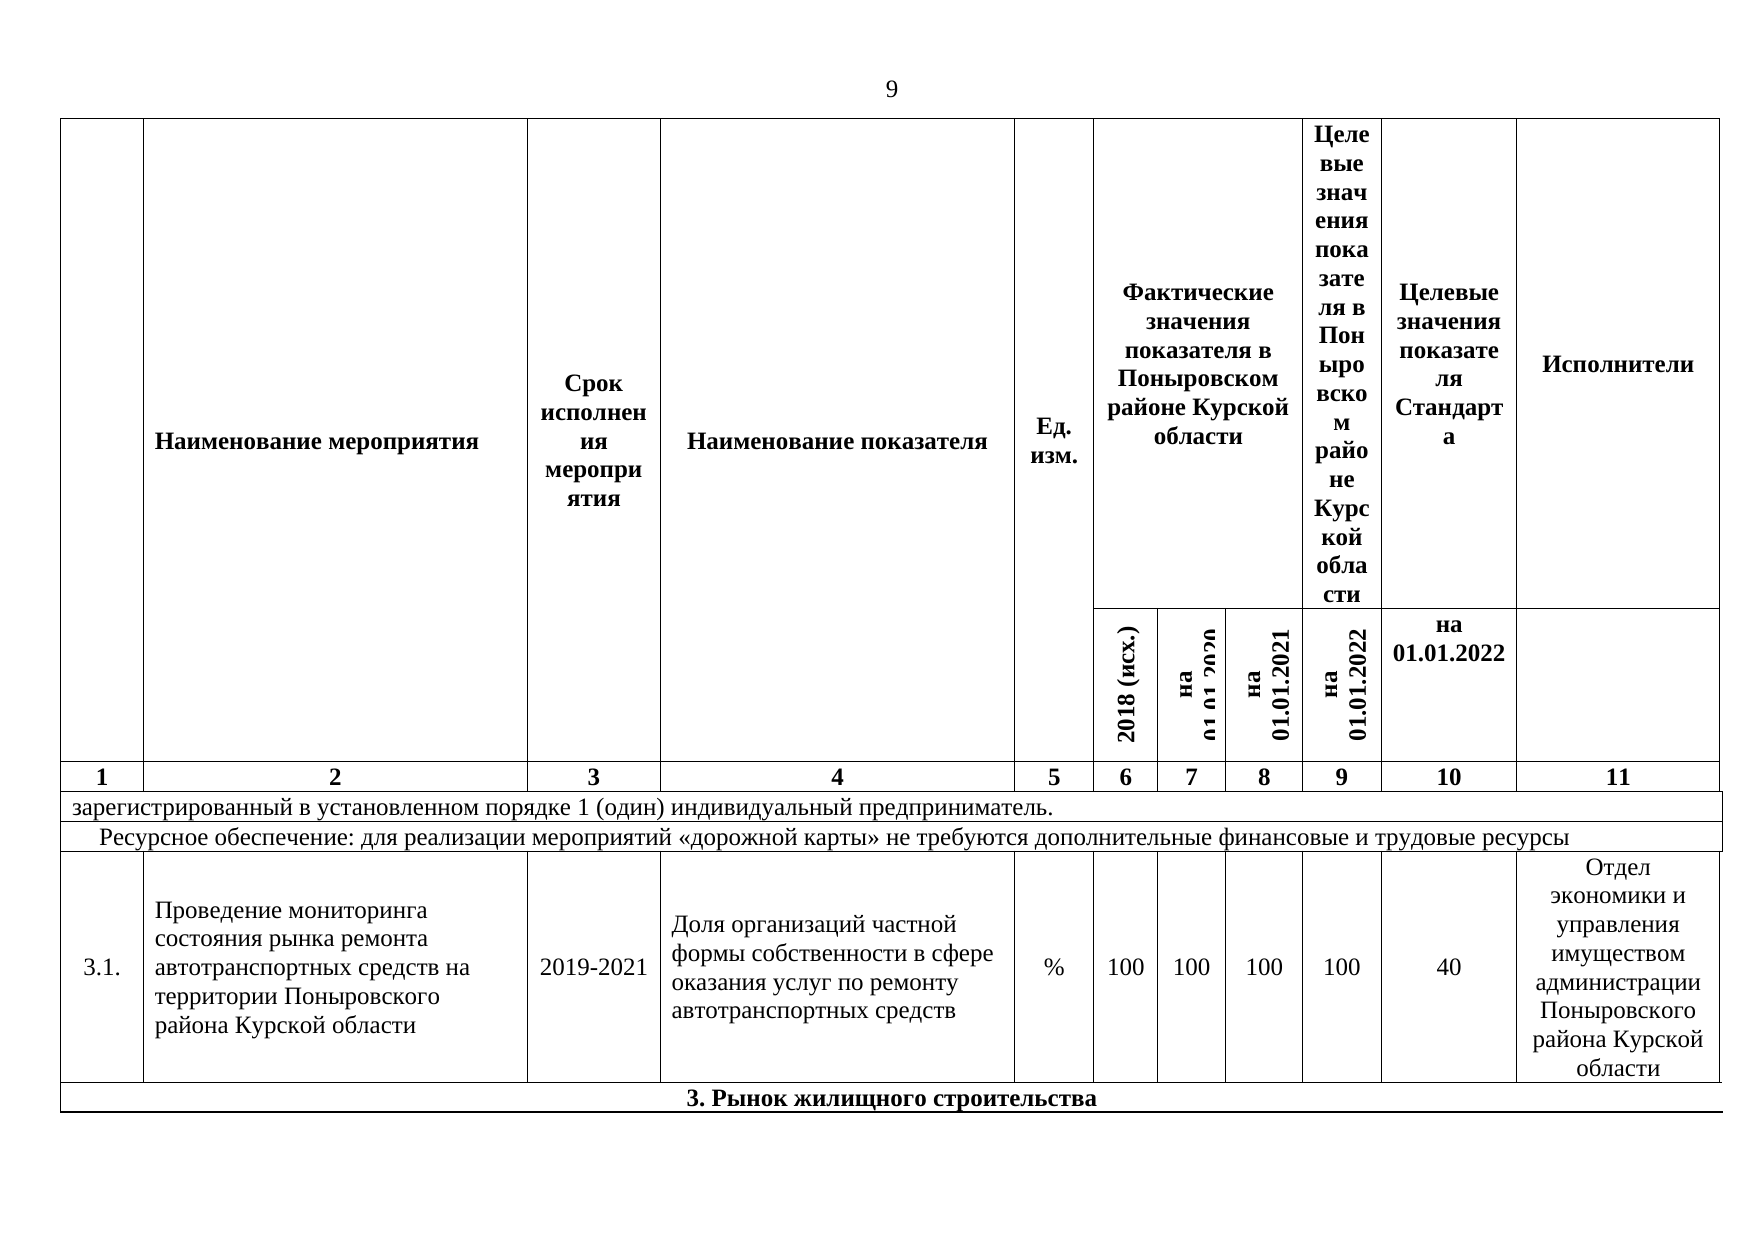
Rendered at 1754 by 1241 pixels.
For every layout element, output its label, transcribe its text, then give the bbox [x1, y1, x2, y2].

table_cell 3 [528, 762, 660, 791]
table_cell 2019-2021 [528, 852, 660, 1082]
table_cell на 01.01.2021 [1226, 609, 1302, 761]
table_cell 40 [1382, 852, 1516, 1082]
table_header Ед. изм. [1015, 119, 1093, 761]
table_cell [1517, 609, 1719, 761]
table_cell 10 [1382, 762, 1516, 791]
table_cell на 01.01.2020 [1158, 609, 1225, 761]
table_cell 11 [1517, 762, 1719, 791]
table_cell 100 [1158, 852, 1225, 1082]
table_cell 100 [1303, 852, 1381, 1082]
table_cell 2018 (исх.) [1094, 609, 1157, 761]
table_cell 1 [61, 762, 143, 791]
table_header Срок исполнения мероприятия [528, 119, 660, 761]
table_cell 8 [1226, 762, 1302, 791]
table_cell 2 [144, 762, 527, 791]
table_cell Ресурсное обеспечение: для реализации мероприятий «дорожной карты» не требуются дополнительные финансовые и трудовые ресурсы [61, 822, 1722, 851]
table_cell 7 [1158, 762, 1225, 791]
table_header Наименование мероприятия [144, 119, 527, 761]
table_cell 100 [1226, 852, 1302, 1082]
table_cell Проведение мониторинга состояния рынка ремонта автотранспортных средств на территории Поныровского района Курской области [144, 852, 527, 1082]
table_cell Фактическая информация: В условиях повышения уровня автомобилизации населения возрастает востребованность услуг по ремонту и техническому обслуживанию автотранспортных средств. Приоритетами развития конкурентной среды в сфере технического обслуживания и ремонта автотранспортных средств являются продолжение реализации мер, обеспечивающих равные условия всем хозяйствующим субъектам для организации обслуживания, оптимизации ценообразования на рынке услуг. В настоящее время на территории Поныровского района Курской области осуществляет деятельность, зарегистрированный в установленном порядке 1 (один) индивидуальный предприниматель. [61, 792, 1722, 821]
table_header Целевые значения показателя в Поныровском районе Курской области [1303, 119, 1381, 608]
table_cell 6 [1094, 762, 1157, 791]
table_cell % [1015, 852, 1093, 1082]
table_cell Доля организаций частной формы собственности в сфере оказания услуг по ремонту автотранспортных средств [661, 852, 1014, 1082]
table_cell 3. Рынок жилищного строительства [61, 1082, 1723, 1111]
table_cell 5 [1015, 762, 1093, 791]
table_header [61, 119, 143, 761]
table_cell на 01.01.2022 [1303, 609, 1381, 761]
table_cell 3.1. [61, 852, 143, 1082]
table_cell 100 [1094, 852, 1157, 1082]
table_cell Отдел экономики и управления имуществом администрации Поныровского района Курской области [1517, 852, 1719, 1082]
table_header Исполнители [1517, 119, 1719, 608]
table_header Фактические значения показателя в Поныровском районе Курской области [1094, 119, 1302, 608]
table_cell 9 [1303, 762, 1381, 791]
table_header Наименование показателя [661, 119, 1014, 761]
table_header Целевые значения показателя Стандарта [1382, 119, 1516, 608]
table_cell на 01.01.2022 [1382, 609, 1516, 761]
table_cell 4 [661, 762, 1014, 791]
